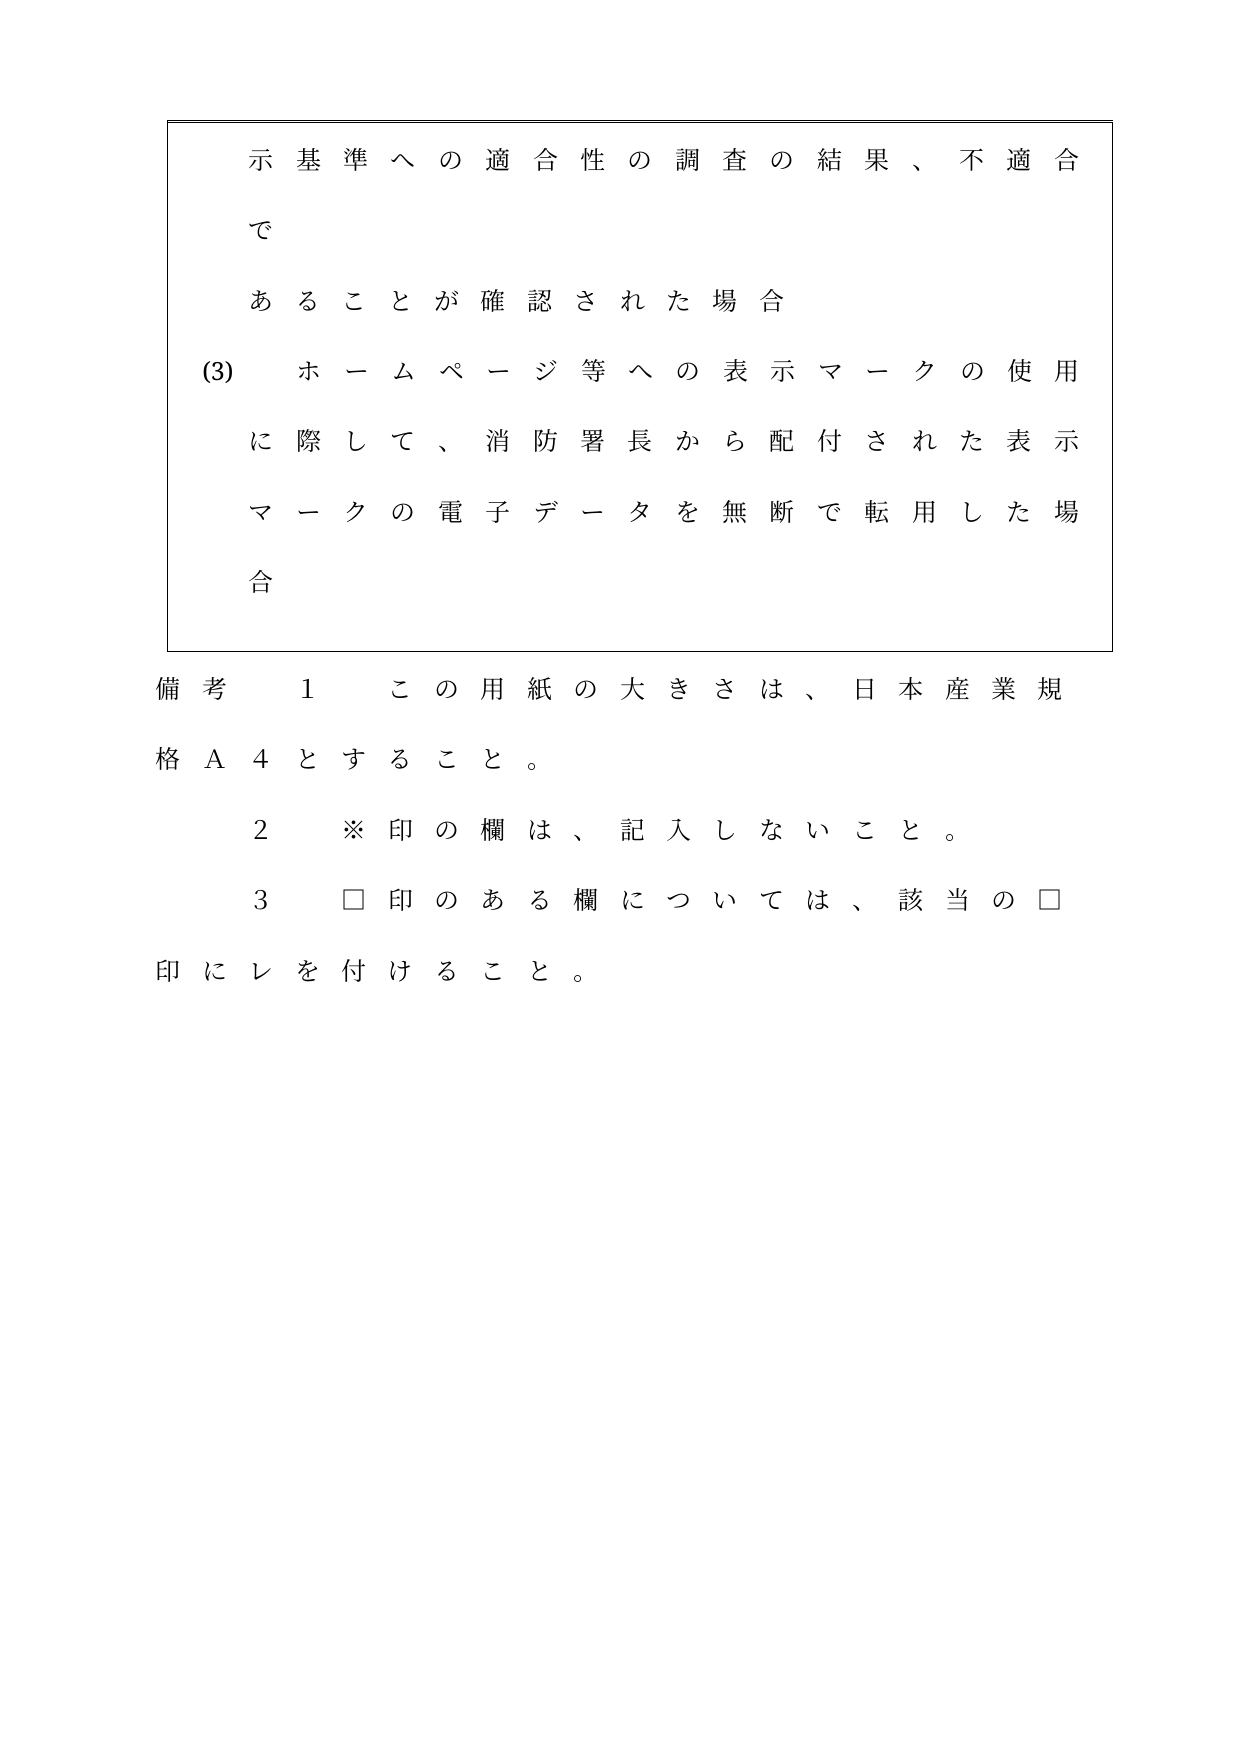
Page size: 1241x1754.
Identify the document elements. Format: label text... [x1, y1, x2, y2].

text ２ ※印の欄は、記入しないこと。 [156, 793, 1085, 863]
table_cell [168, 123, 1112, 651]
text ３ □印のある欄については、該当の□印にレを付けること。 [156, 863, 1085, 1004]
text 備考 １ この用紙の大きさは、日本産業規格Ａ４とすること。 [156, 652, 1085, 793]
